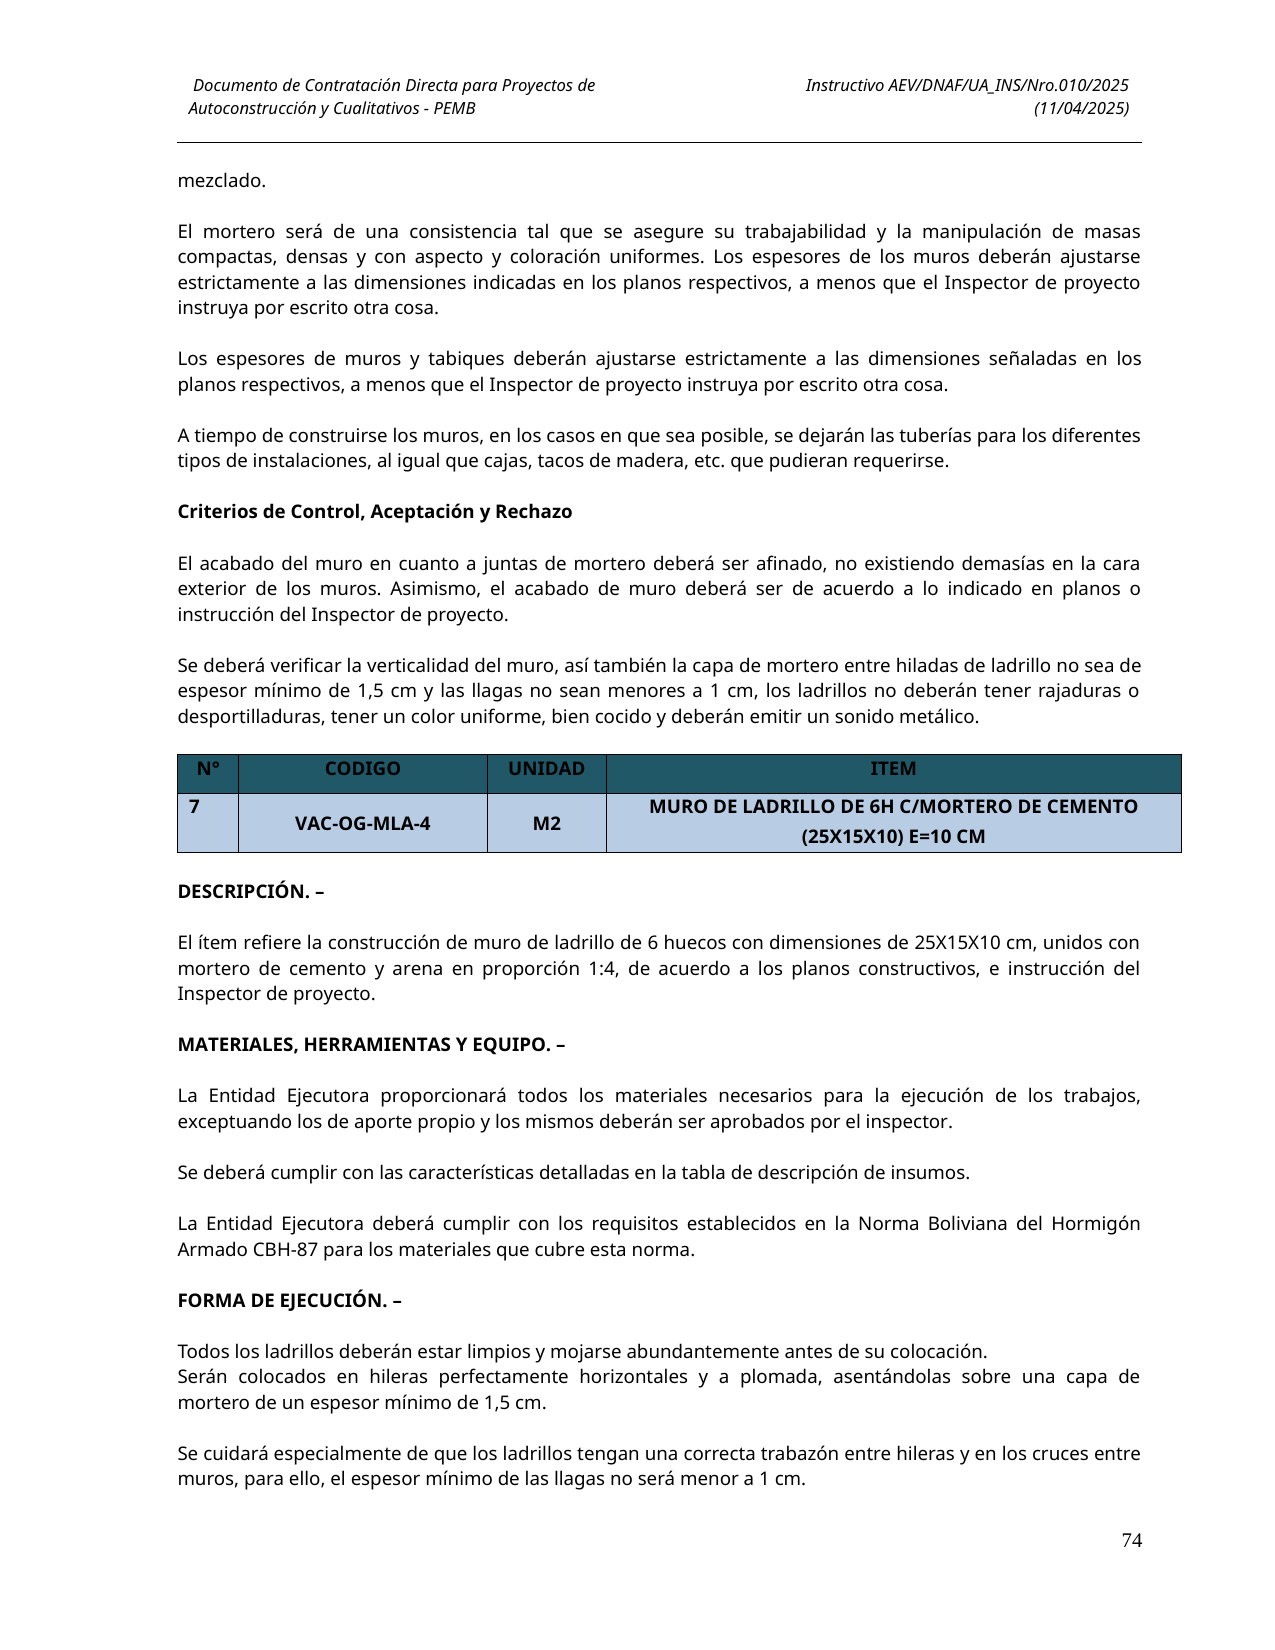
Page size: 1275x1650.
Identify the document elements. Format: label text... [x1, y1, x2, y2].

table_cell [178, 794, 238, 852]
text DESCRIPCIÓN. – [177, 878, 1142, 904]
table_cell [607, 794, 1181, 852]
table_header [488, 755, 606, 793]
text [177, 167, 1142, 193]
text Serán colocados en hileras perfectamente horizontales y a plomada, asentándolas sobre una capa de mortero de un espesor mínimo de 1,5 cm. [177, 1363, 1142, 1414]
text El mortero será de una consistencia tal que se asegure su trabajabilidad y la manipulación de masas compactas, densas y con aspecto y coloración uniformes. Los espesores de los muros deberán ajustarse estrictamente a las dimensiones indicadas en los planos respectivos, a menos que el Inspector de proyecto instruya por escrito otra cosa. [177, 218, 1142, 320]
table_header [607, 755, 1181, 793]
text Se deberá cumplir con las características detalladas en la tabla de descripción de insumos. [177, 1159, 1142, 1185]
text Todos los ladrillos deberán estar limpios y mojarse abundantemente antes de su colocación. [177, 1338, 1142, 1363]
text La Entidad Ejecutora deberá cumplir con los requisitos establecidos en la Norma Boliviana del Hormigón Armado CBH-87 para los materiales que cubre esta norma. [177, 1210, 1142, 1261]
text A tiempo de construirse los muros, en los casos en que sea posible, se dejarán las tuberías para los diferentes tipos de instalaciones, al igual que cajas, tacos de madera, etc. que pudieran requerirse. [177, 422, 1142, 473]
text Los espesores de muros y tabiques deberán ajustarse estrictamente a las dimensiones señaladas en los planos respectivos, a menos que el Inspector de proyecto instruya por escrito otra cosa. [177, 346, 1142, 397]
text El acabado del muro en cuanto a juntas de mortero deberá ser afinado, no existiendo demasías en la cara exterior de los muros. Asimismo, el acabado de muro deberá ser de acuerdo a lo indicado en planos o instrucción del Inspector de proyecto. [177, 550, 1142, 626]
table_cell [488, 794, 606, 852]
text MATERIALES, HERRAMIENTAS Y EQUIPO. – [177, 1032, 1142, 1057]
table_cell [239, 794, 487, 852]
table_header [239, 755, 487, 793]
text El ítem refiere la construcción de muro de ladrillo de 6 huecos con dimensiones de 25X15X10 cm, unidos con mortero de cemento y arena en proporción 1:4, de acuerdo a los planos constructivos, e instrucción del Inspector de proyecto. [177, 929, 1142, 1006]
text FORMA DE EJECUCIÓN. – [177, 1287, 1142, 1312]
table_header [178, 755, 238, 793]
text Se cuidará especialmente de que los ladrillos tengan una correcta trabazón entre hileras y en los cruces entre muros, para ello, el espesor mínimo de las llagas no será menor a 1 cm. [177, 1440, 1142, 1491]
text La Entidad Ejecutora proporcionará todos los materiales necesarios para la ejecución de los trabajos, exceptuando los de aporte propio y los mismos deberán ser aprobados por el inspector. [177, 1083, 1142, 1134]
text Se deberá verificar la verticalidad del muro, así también la capa de mortero entre hiladas de ladrillo no sea de espesor mínimo de 1,5 cm y las llagas no sean menores a 1 cm, los ladrillos no deberán tener rajaduras o desportilladuras, tener un color uniforme, bien cocido y deberán emitir un sonido metálico. [177, 652, 1142, 728]
text Criterios de Control, Aceptación y Rechazo [177, 499, 1142, 524]
